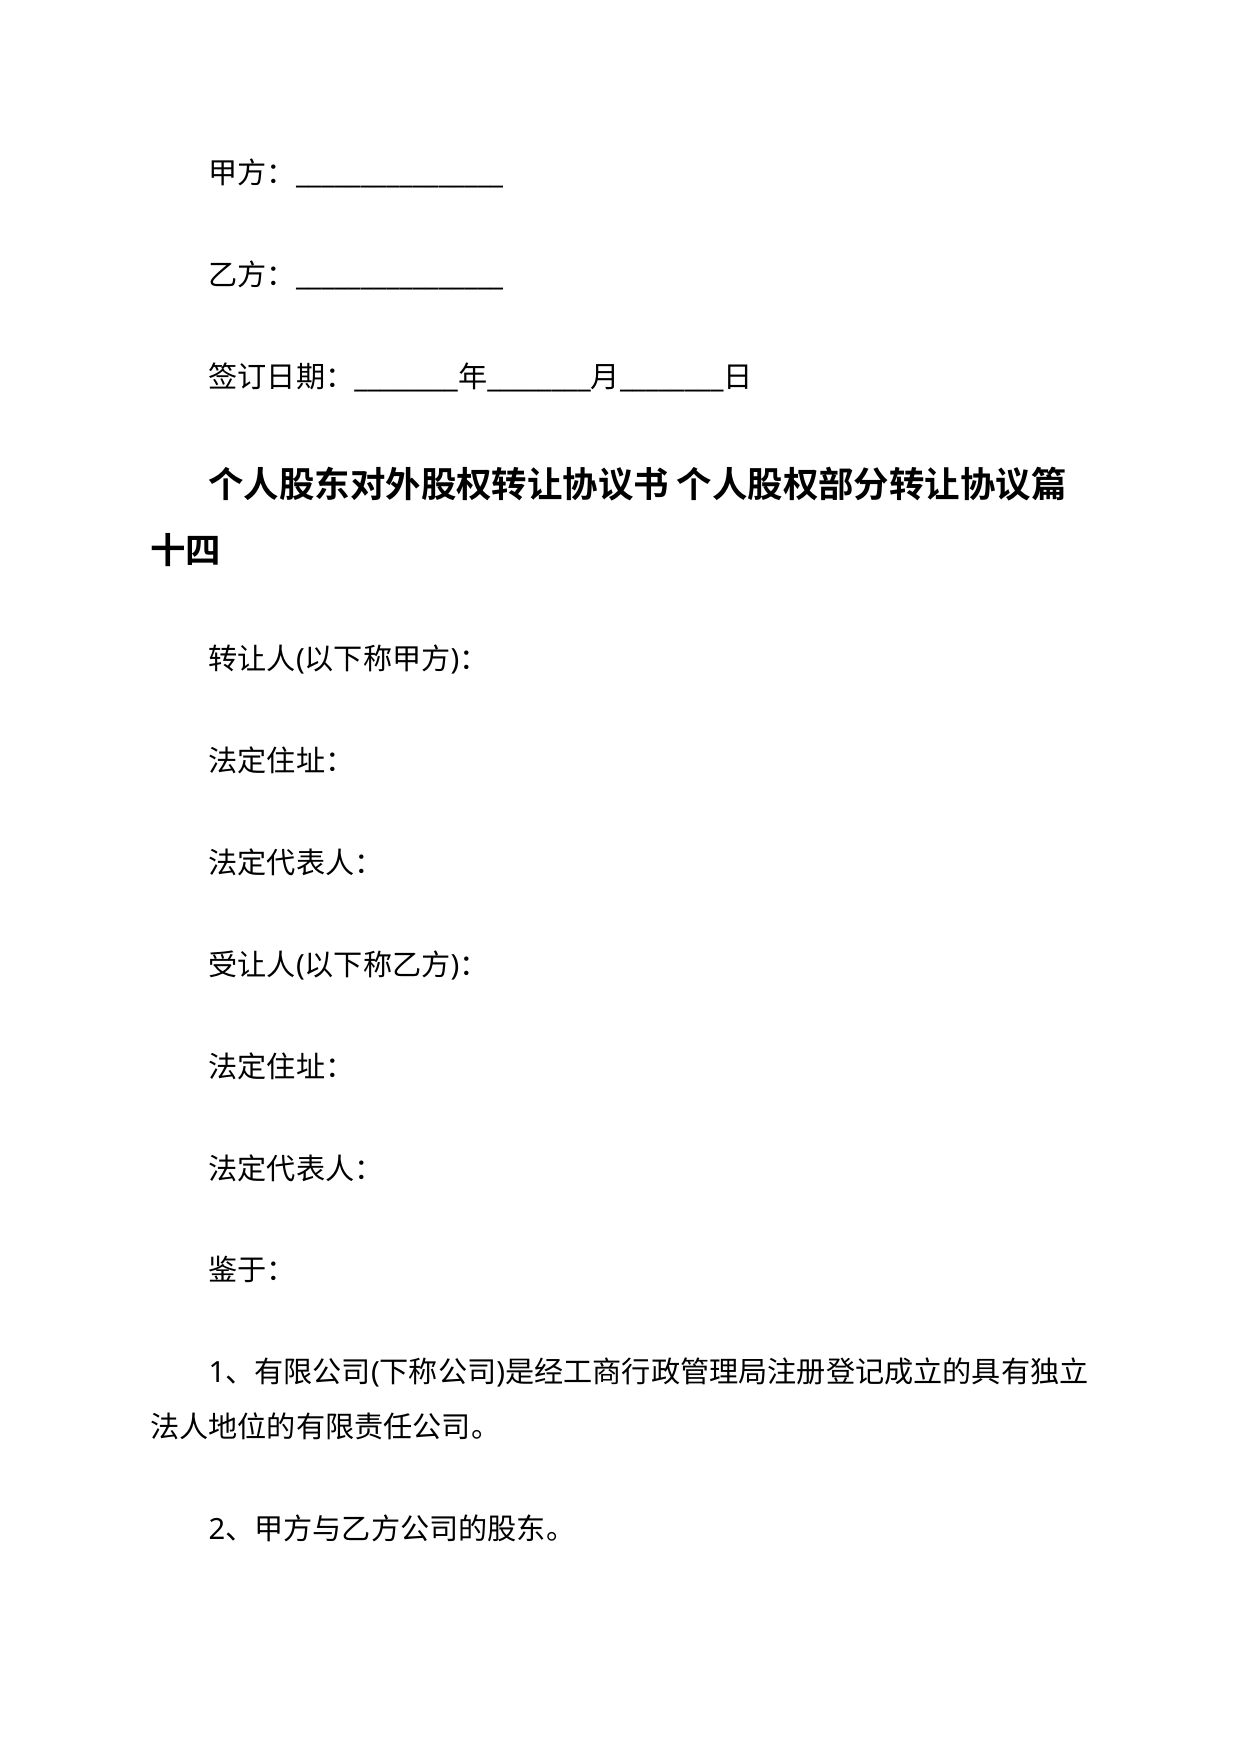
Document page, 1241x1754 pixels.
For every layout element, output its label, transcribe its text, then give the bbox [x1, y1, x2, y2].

text 个人股东对外股权转让协议书 个人股权部分转让协议篇十四 [150, 456, 1090, 574]
text 鉴于： [150, 1247, 1090, 1289]
text 法定住址： [150, 1043, 1090, 1086]
text 法定代表人： [150, 1145, 1090, 1187]
text 转让人(以下称甲方)： [150, 636, 1090, 678]
text 受让人(以下称乙方)： [150, 941, 1090, 984]
text 法定住址： [150, 738, 1090, 780]
text 2、甲方与乙方公司的股东。 [150, 1506, 1090, 1548]
text 法定代表人： [150, 840, 1090, 882]
text 乙方：________________ [150, 252, 1090, 294]
text 甲方：________________ [150, 150, 1090, 192]
text 签订日期：________年________月________日 [150, 354, 1090, 396]
text 1、有限公司(下称公司)是经工商行政管理局注册登记成立的具有独立法人地位的有限责任公司。 [150, 1349, 1090, 1446]
